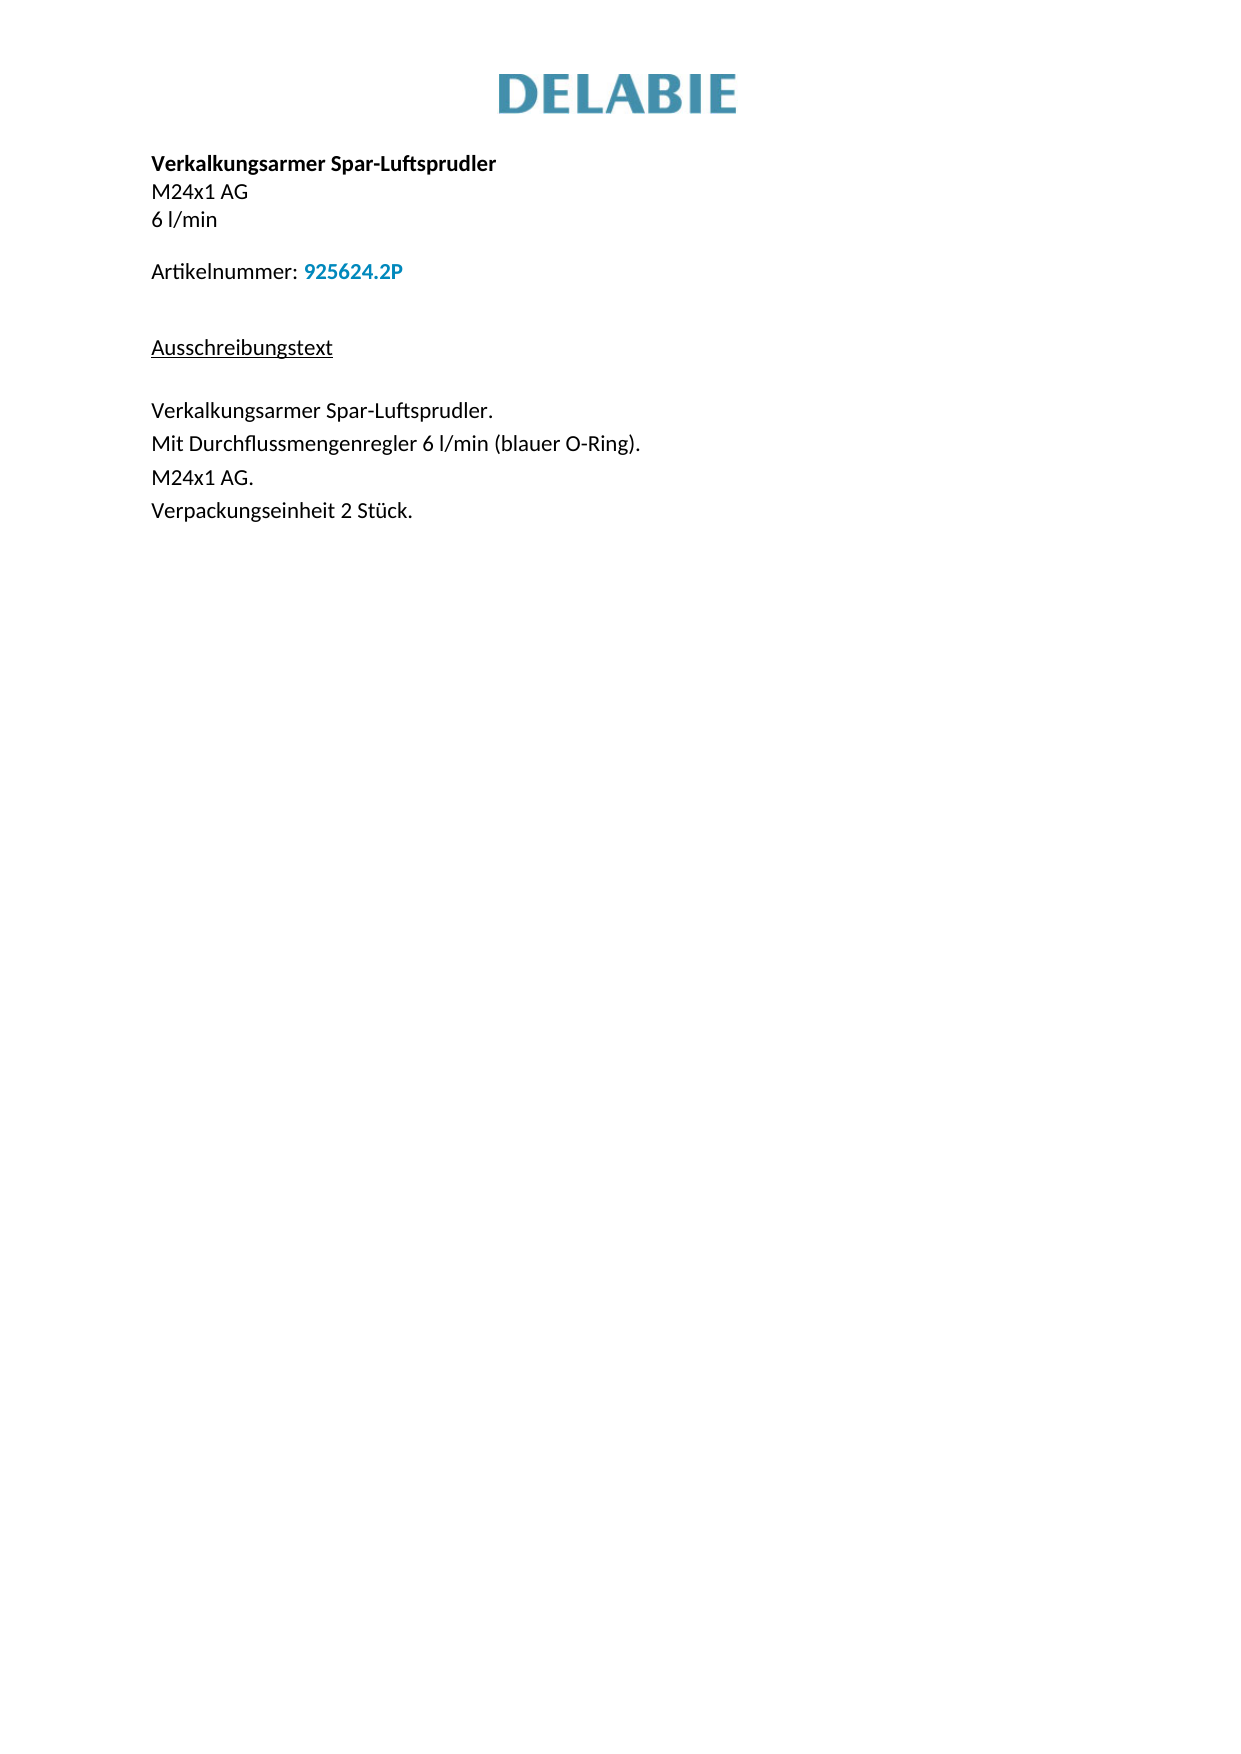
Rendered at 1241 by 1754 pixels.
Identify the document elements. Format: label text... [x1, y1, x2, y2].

text Mit Durchflussmengenregler 6 l/min (blauer O-Ring). [151, 429, 1084, 458]
text Verkalkungsarmer Spar-Luftsprudler. [151, 396, 1084, 424]
text Verpackungseinheit 2 Stück. [151, 497, 1084, 525]
picture [497, 74, 738, 114]
text Ausschreibungstext [151, 333, 1084, 361]
text M24x1 AG. [151, 463, 1084, 491]
text Artikelnummer: 925624.2P [151, 257, 1084, 285]
text 6 l/min [151, 205, 1084, 233]
text Verkalkungsarmer Spar-Luftsprudler [151, 149, 1084, 177]
text M24x1 AG [151, 177, 1084, 205]
